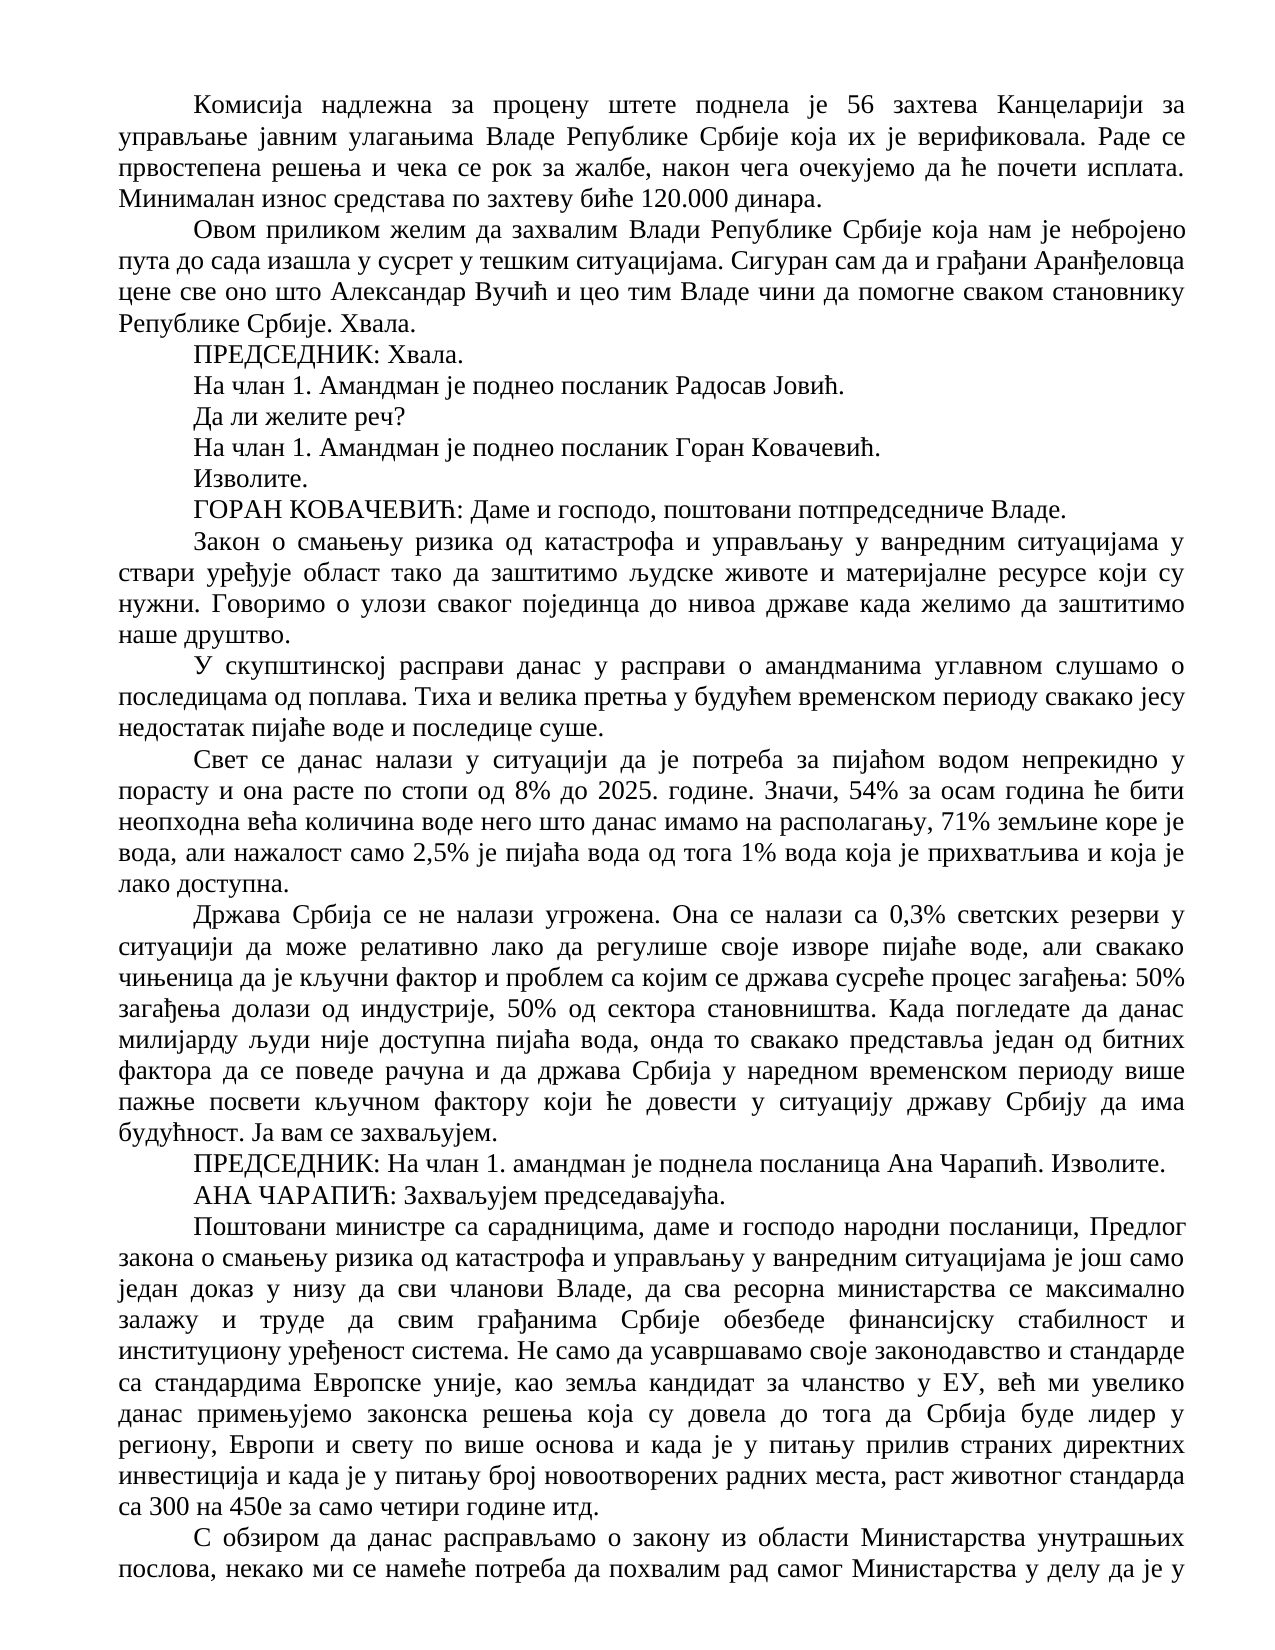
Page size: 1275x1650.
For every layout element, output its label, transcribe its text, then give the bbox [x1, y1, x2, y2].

text ПРЕДСЕДНИК: Хвала. [118, 338, 1186, 369]
text Изволите. [118, 462, 1186, 493]
text На члан 1. Амандман је поднео посланик Горан Ковачевић. [118, 431, 1186, 462]
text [118, 1521, 1186, 1584]
text Комисија надлежна за процену штете поднела је 56 захтева Канцеларији за управљање јавним улагањима Владе Републике Србије која их је верификовала. Раде се првостепена решења и чека се рок за жалбе, након чега очекујемо да ће почети исплата. Минималан износ средстава по захтеву биће 120.000 динара. [118, 89, 1186, 213]
text Да ли желите реч? [118, 400, 1186, 431]
text Закон о смањењу ризика од катастрофа и управљању у ванредним ситуацијама у ствари уређује област тако да заштитимо људске животе и материјалне ресурсе који су нужни. Говоримо о улози сваког појединца до нивоа државе када желимо да заштитимо наше друштво. [118, 525, 1186, 649]
text Свет се данас налази у ситуацији да је потреба за пијаћом водом непрекидно у порасту и она расте по стопи од 8% до 2025. године. Значи, 54% за осам година ће бити неопходна већа количина воде него што данас имамо на располагању, 71% земљине коре је вода, али нажалост само 2,5% је пијаћа вода од тога 1% вода која је прихватљива и која је лако доступна. [118, 743, 1186, 898]
text На члан 1. Амандман је поднео посланик Радосав Јовић. [118, 369, 1186, 400]
text Држава Србија се не налази угрожена. Она се налази са 0,3% светских резерви у ситуацији да може релативно лако да регулише своје изворе пијаће воде, али свакако чињеница да је кључни фактор и проблем са којим се држава сусреће процес загађења: 50% загађења долази од индустрије, 50% од сектора становништва. Када погледате да данас милијарду људи није доступна пијаћа вода, онда то свакако представља један од битних фактора да се поведе рачуна и да држава Србија у наредном временском периоду више пажње посвети кључном фактору који ће довести у ситуацију државу Србију да има будућност. Ја вам се захваљујем. [118, 898, 1186, 1148]
text Поштовани министре са сарадницима, даме и господо народни посланици, Предлог закона о смањењу ризика од катастрофа и управљању у ванредним ситуацијама је још само један доказ у низу да сви чланови Владе, да сва ресорна министарства се максимално залажу и труде да свим грађанима Србије обезбеде финансијску стабилност и институциону уређеност система. Не само да усавршавамо своје законодавство и стандарде са стандардима Европске уније, као земља кандидат за чланство у ЕУ, већ ми увелико данас примењујемо законска решења која су довела до тога да Србија буде лидер у региону, Европи и свету по више основа и када је у питању прилив страних директних инвестиција и када је у питању број новоотворених радних места, раст животног стандарда са 300 на 450е за само четири године итд. [118, 1210, 1186, 1521]
text АНА ЧАРАПИЋ: Захваљујем председавајућа. [118, 1179, 1186, 1210]
text ПРЕДСЕДНИК: На члан 1. амандман је поднела посланица Ана Чарапић. Изволите. [118, 1148, 1186, 1179]
text У скупштинској расправи данас у расправи о амандманима углавном слушамо о последицама од поплава. Тиха и велика претња у будућем временском периоду свакако јесу недостатак пијаће воде и последице суше. [118, 649, 1186, 743]
text Овом приликом желим да захвалим Влади Републике Србије која нам је небројено пута до сада изашла у сусрет у тешким ситуацијама. Сигуран сам да и грађани Аранђеловца цене све оно што Александар Вучић и цео тим Владе чини да помогне сваком становнику Републике Србије. Хвала. [118, 213, 1186, 338]
text ГОРАН КОВАЧЕВИЋ: Даме и господо, поштовани потпредседниче Владе. [118, 493, 1186, 525]
